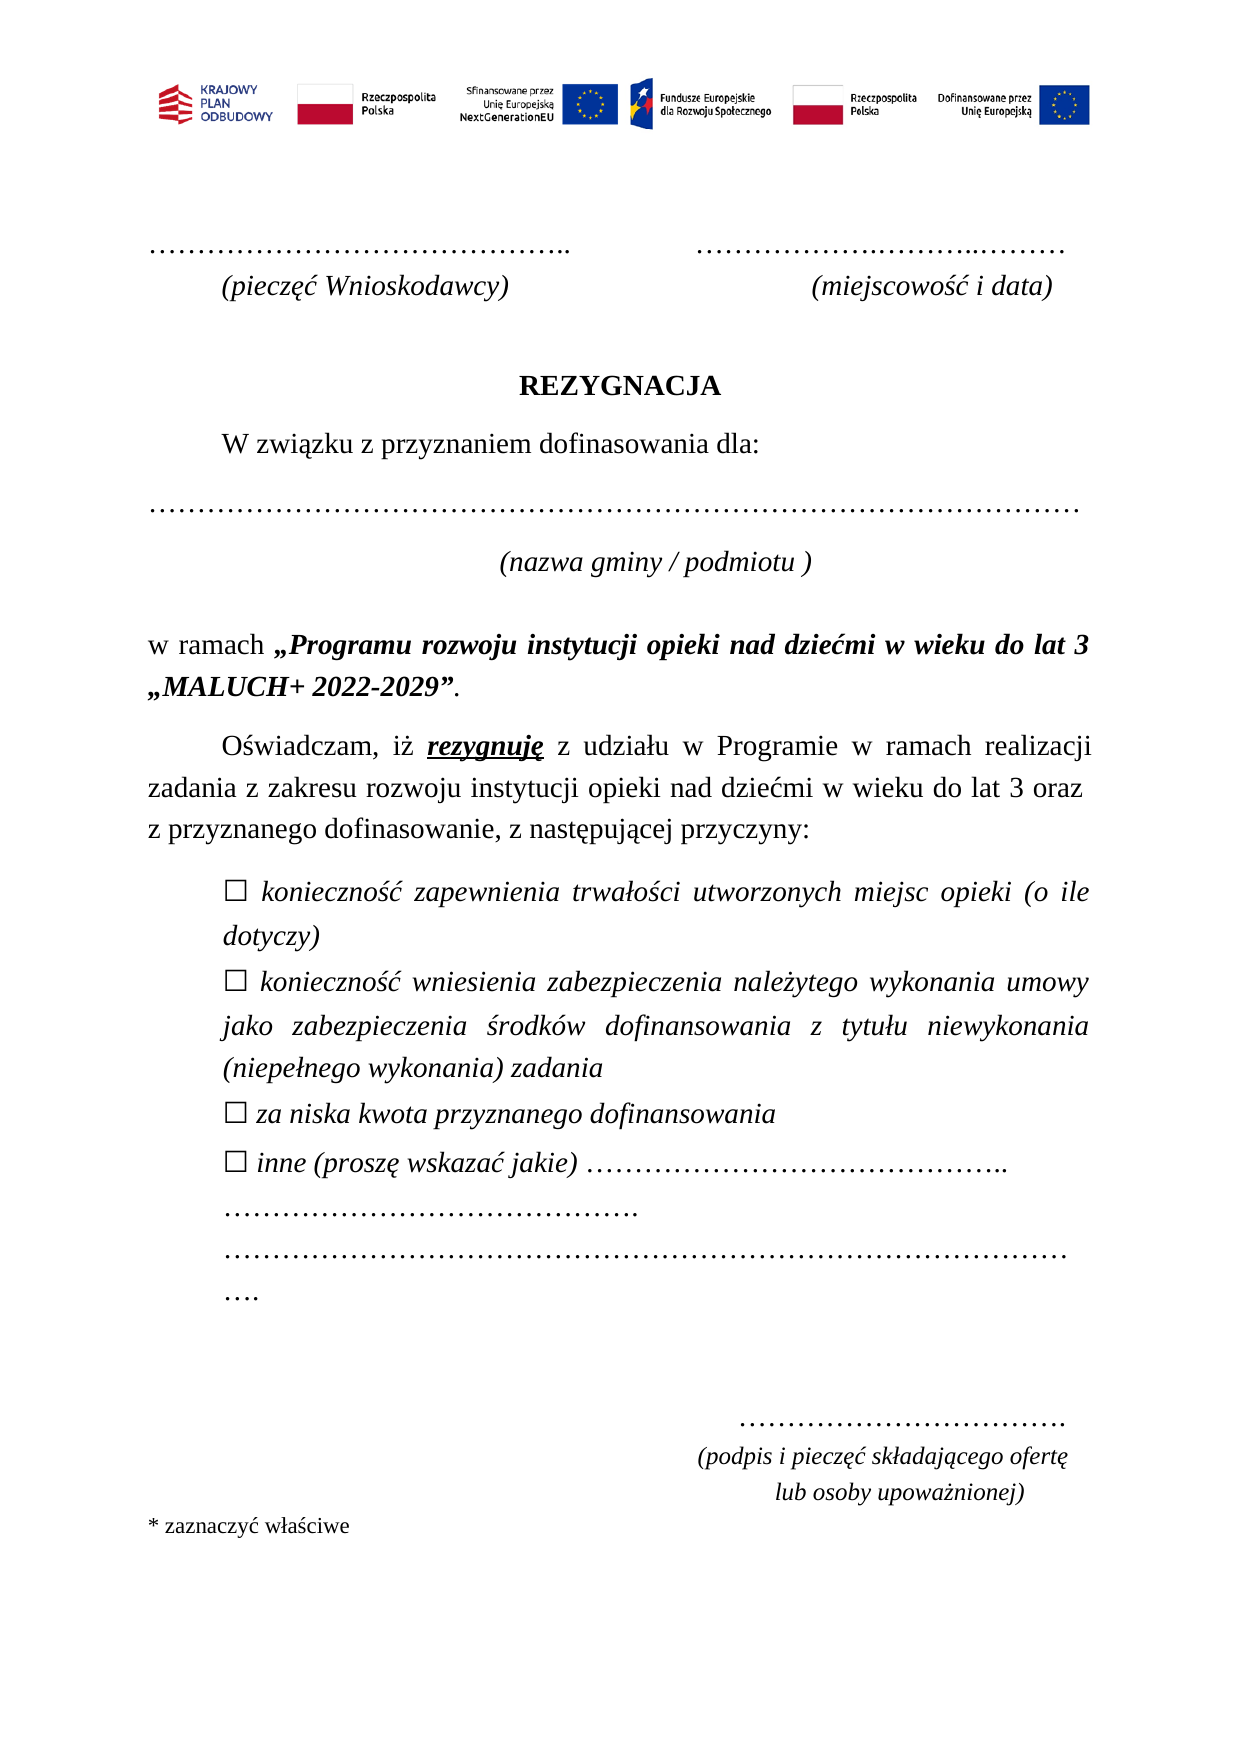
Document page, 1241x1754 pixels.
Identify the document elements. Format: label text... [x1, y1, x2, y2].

picture [147, 73, 1093, 145]
text REZYGNACJA [148, 368, 1093, 402]
list inne (proszę wskazać jakie) ……………………………………..…………………………………….………………………………………………………………………………. [223, 1141, 1093, 1307]
list za niska kwota przyznanego dofinansowania [223, 1092, 1093, 1132]
text (podpis i pieczęć składającego ofertę lub osoby upoważnionej) [679, 1441, 1093, 1505]
text w ramach „Programu rozwoju instytucji opieki nad dziećmi w wieku do lat 3 „MALUCH+ 2022-2029”. [148, 627, 1093, 703]
text * zaznaczyć właściwe [148, 1513, 1093, 1539]
list konieczność zapewnienia trwałości utworzonych miejsc opieki (o ile dotyczy) [223, 870, 1093, 952]
text …………………………………………………………………………………… [148, 485, 1093, 519]
list konieczność wniesienia zabezpieczenia należytego wykonania umowy jako zabezpieczenia środków dofinansowania z tytułu niewykonania (niepełnego wykonania) zadania [223, 960, 1093, 1083]
text (pieczęć Wnioskodawcy) (miejscowość i data) [148, 268, 1093, 301]
text Oświadczam, iż rezygnuję z udziału w Programie w ramach realizacji zadania z zakresu rozwoju instytucji opieki nad dziećmi w wieku do lat 3 oraz z przyznanego dofinasowanie, z następującej przyczyny: [148, 728, 1093, 845]
text …………………………………….. ……………….………..……… [148, 226, 1093, 259]
text W związku z przyznaniem dofinasowania dla: [148, 427, 1093, 460]
text (nazwa gminy / podmiotu ) [148, 544, 1093, 577]
list ……………………………. [223, 1399, 1093, 1432]
